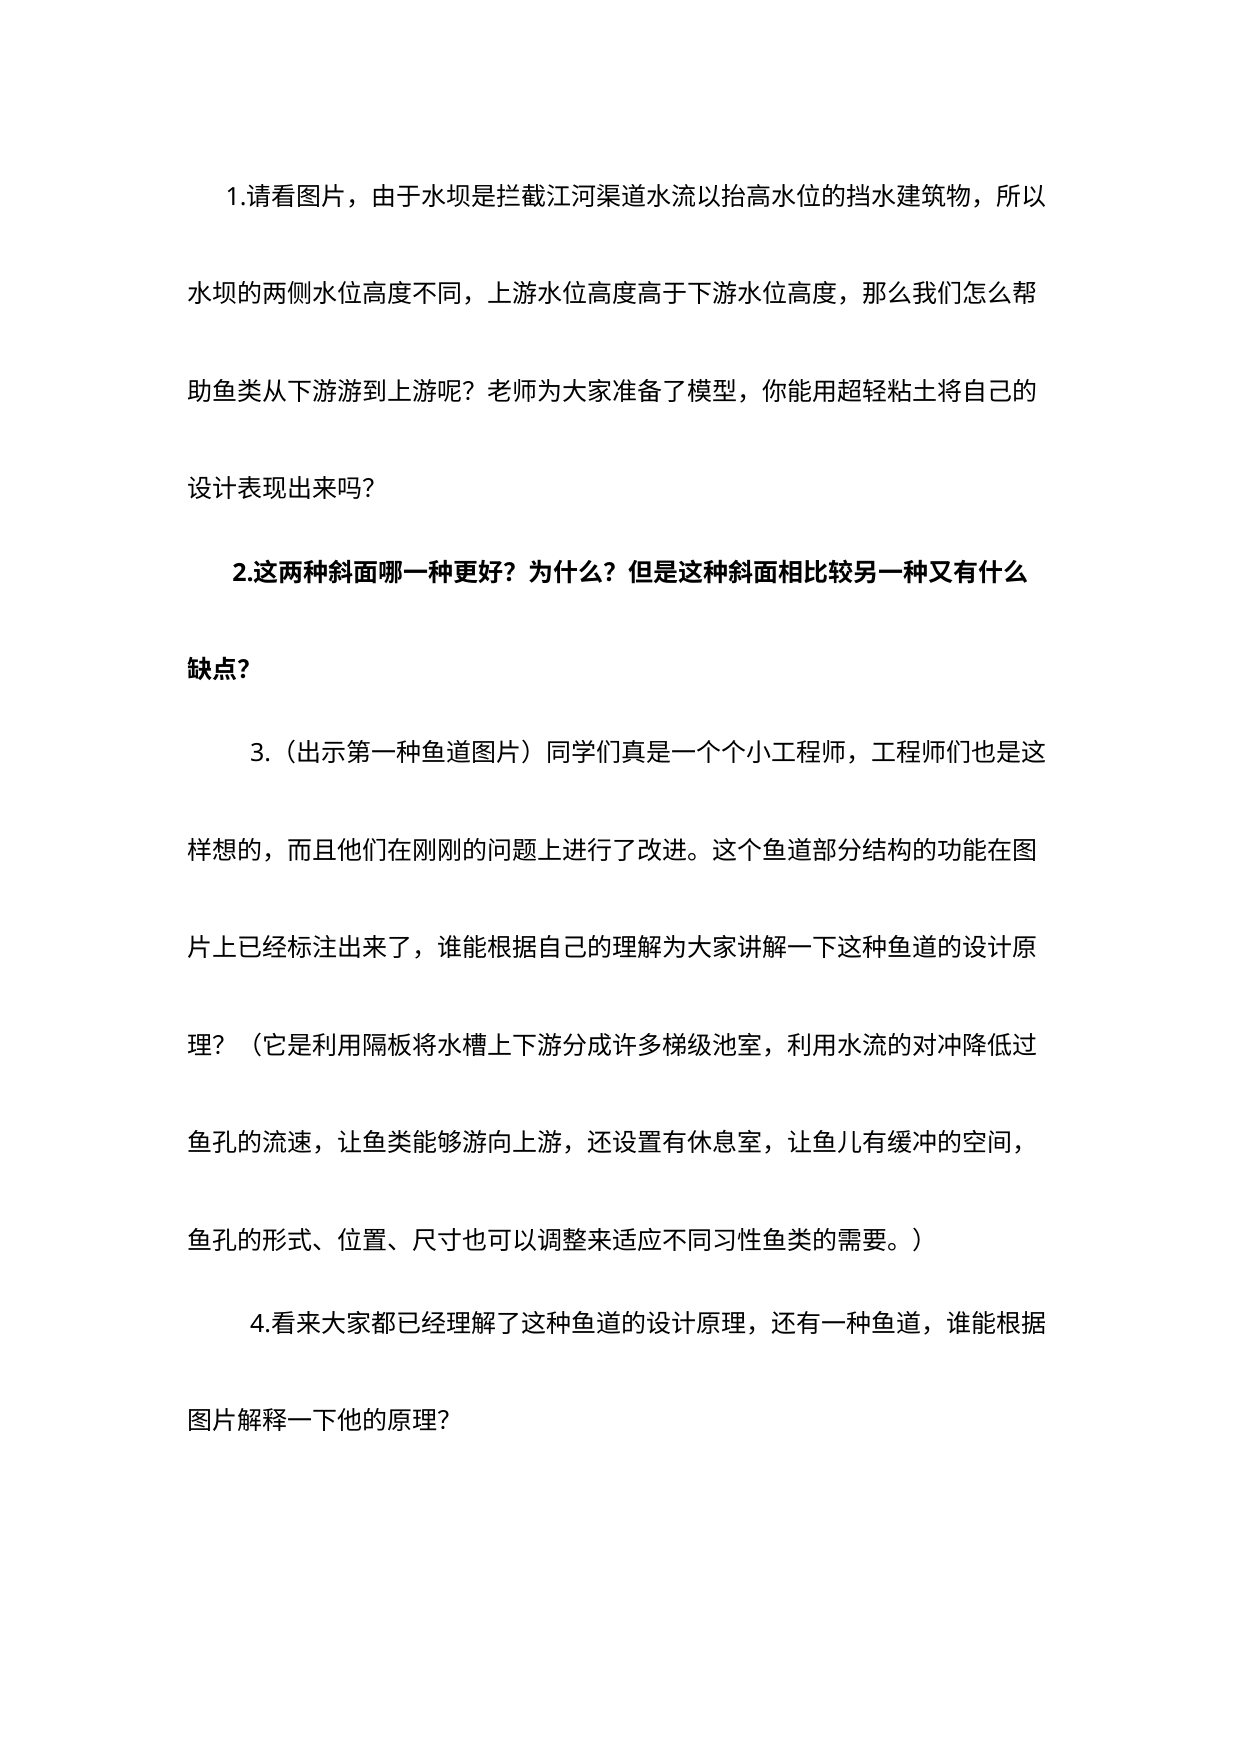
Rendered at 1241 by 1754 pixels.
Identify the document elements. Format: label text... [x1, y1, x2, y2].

text 3.（出示第一种鱼道图片）同学们真是一个个小工程师，工程师们也是这样想的，而且他们在刚刚的问题上进行了改进。这个鱼道部分结构的功能在图片上已经标注出来了，谁能根据自己的理解为大家讲解一下这种鱼道的设计原理？（它是利用隔板将水槽上下游分成许多梯级池室，利用水流的对冲降低过鱼孔的流速，让鱼类能够游向上游，还设置有休息室，让鱼儿有缓冲的空间，鱼孔的形式、位置、尺寸也可以调整来适应不同习性鱼类的需要。） [187, 718, 1053, 1271]
text 2.这两种斜面哪一种更好？为什么？但是这种斜面相比较另一种又有什么缺点？ [187, 538, 1053, 700]
text 1.请看图片，由于水坝是拦截江河渠道水流以抬高水位的挡水建筑物，所以水坝的两侧水位高度不同，上游水位高度高于下游水位高度，那么我们怎么帮助鱼类从下游游到上游呢？老师为大家准备了模型，你能用超轻粘土将自己的设计表现出来吗？ [187, 162, 1053, 519]
text 4.看来大家都已经理解了这种鱼道的设计原理，还有一种鱼道，谁能根据图片解释一下他的原理？ [187, 1289, 1053, 1451]
